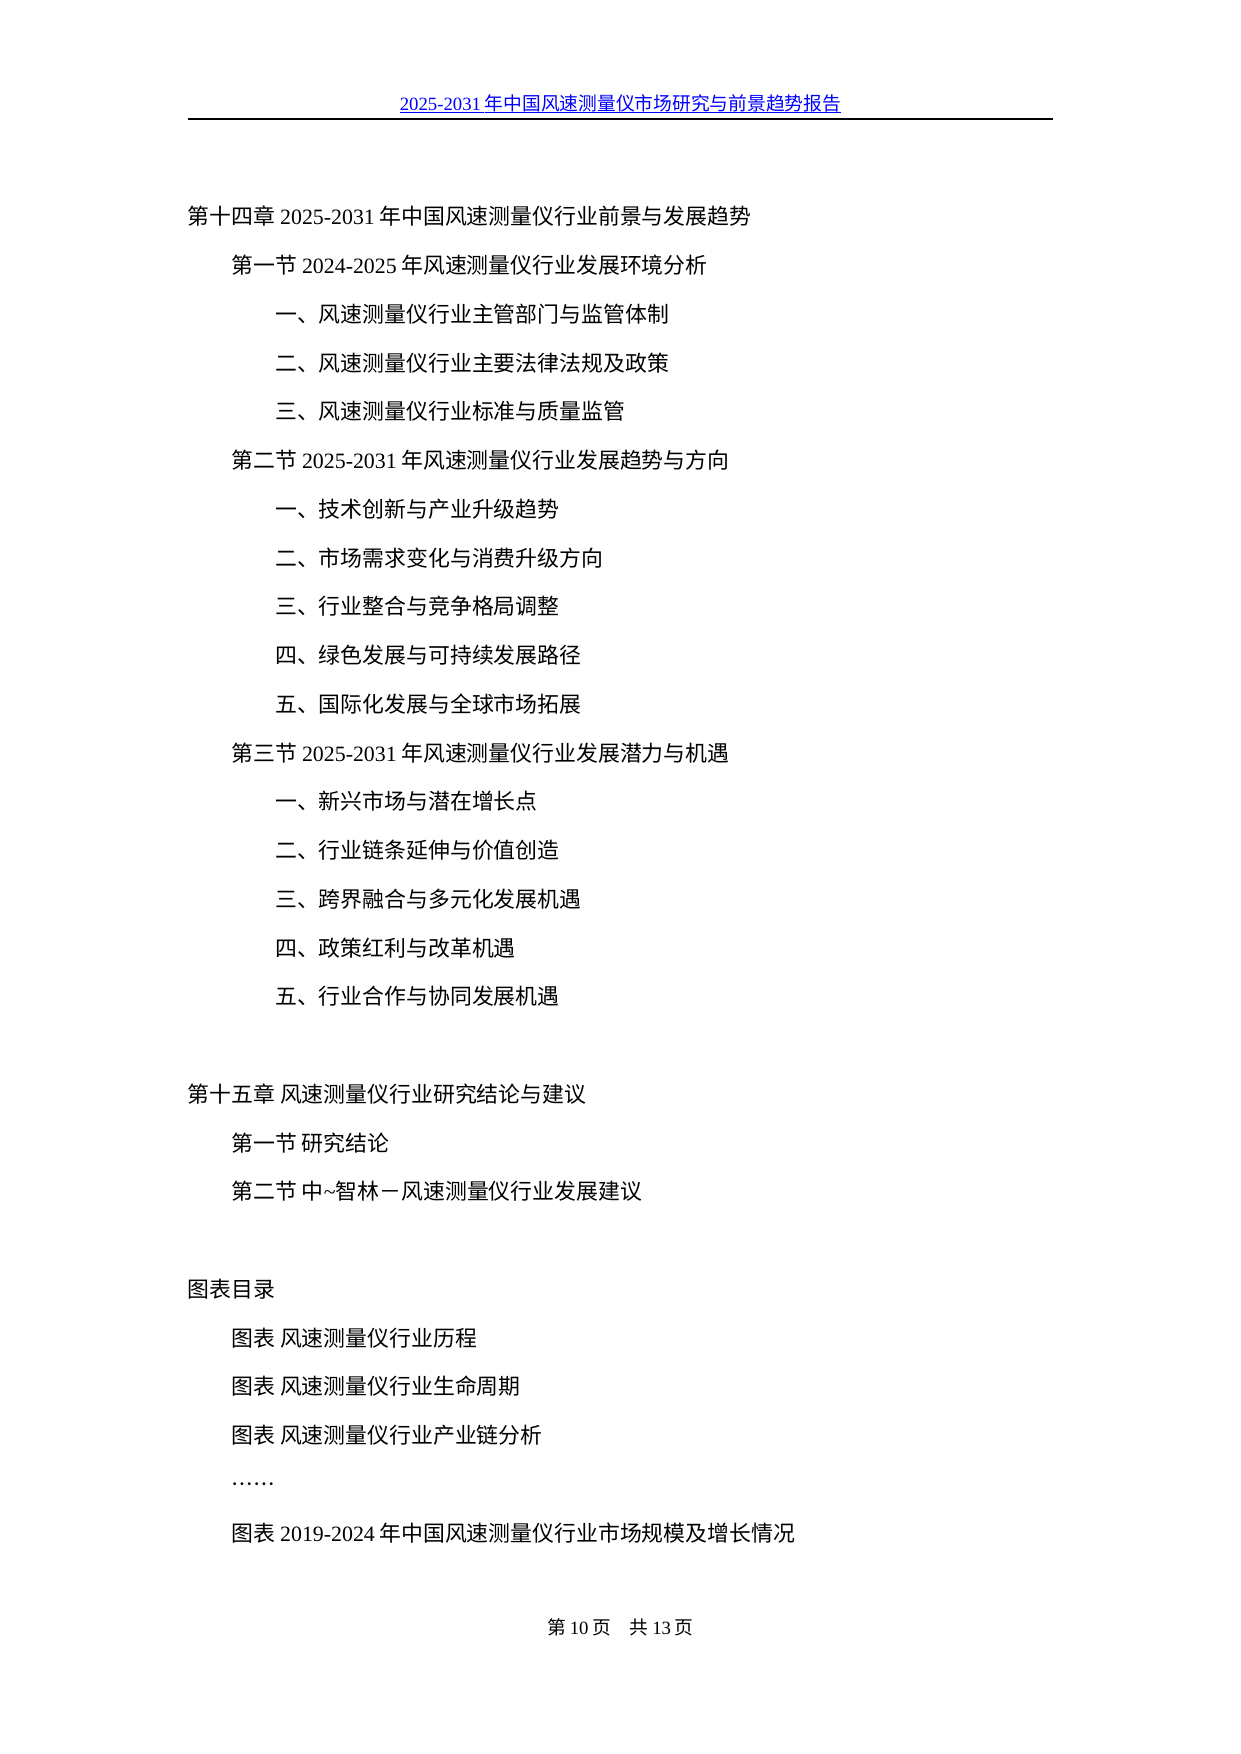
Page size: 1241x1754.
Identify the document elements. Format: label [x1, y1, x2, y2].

text [187, 150, 1053, 1548]
